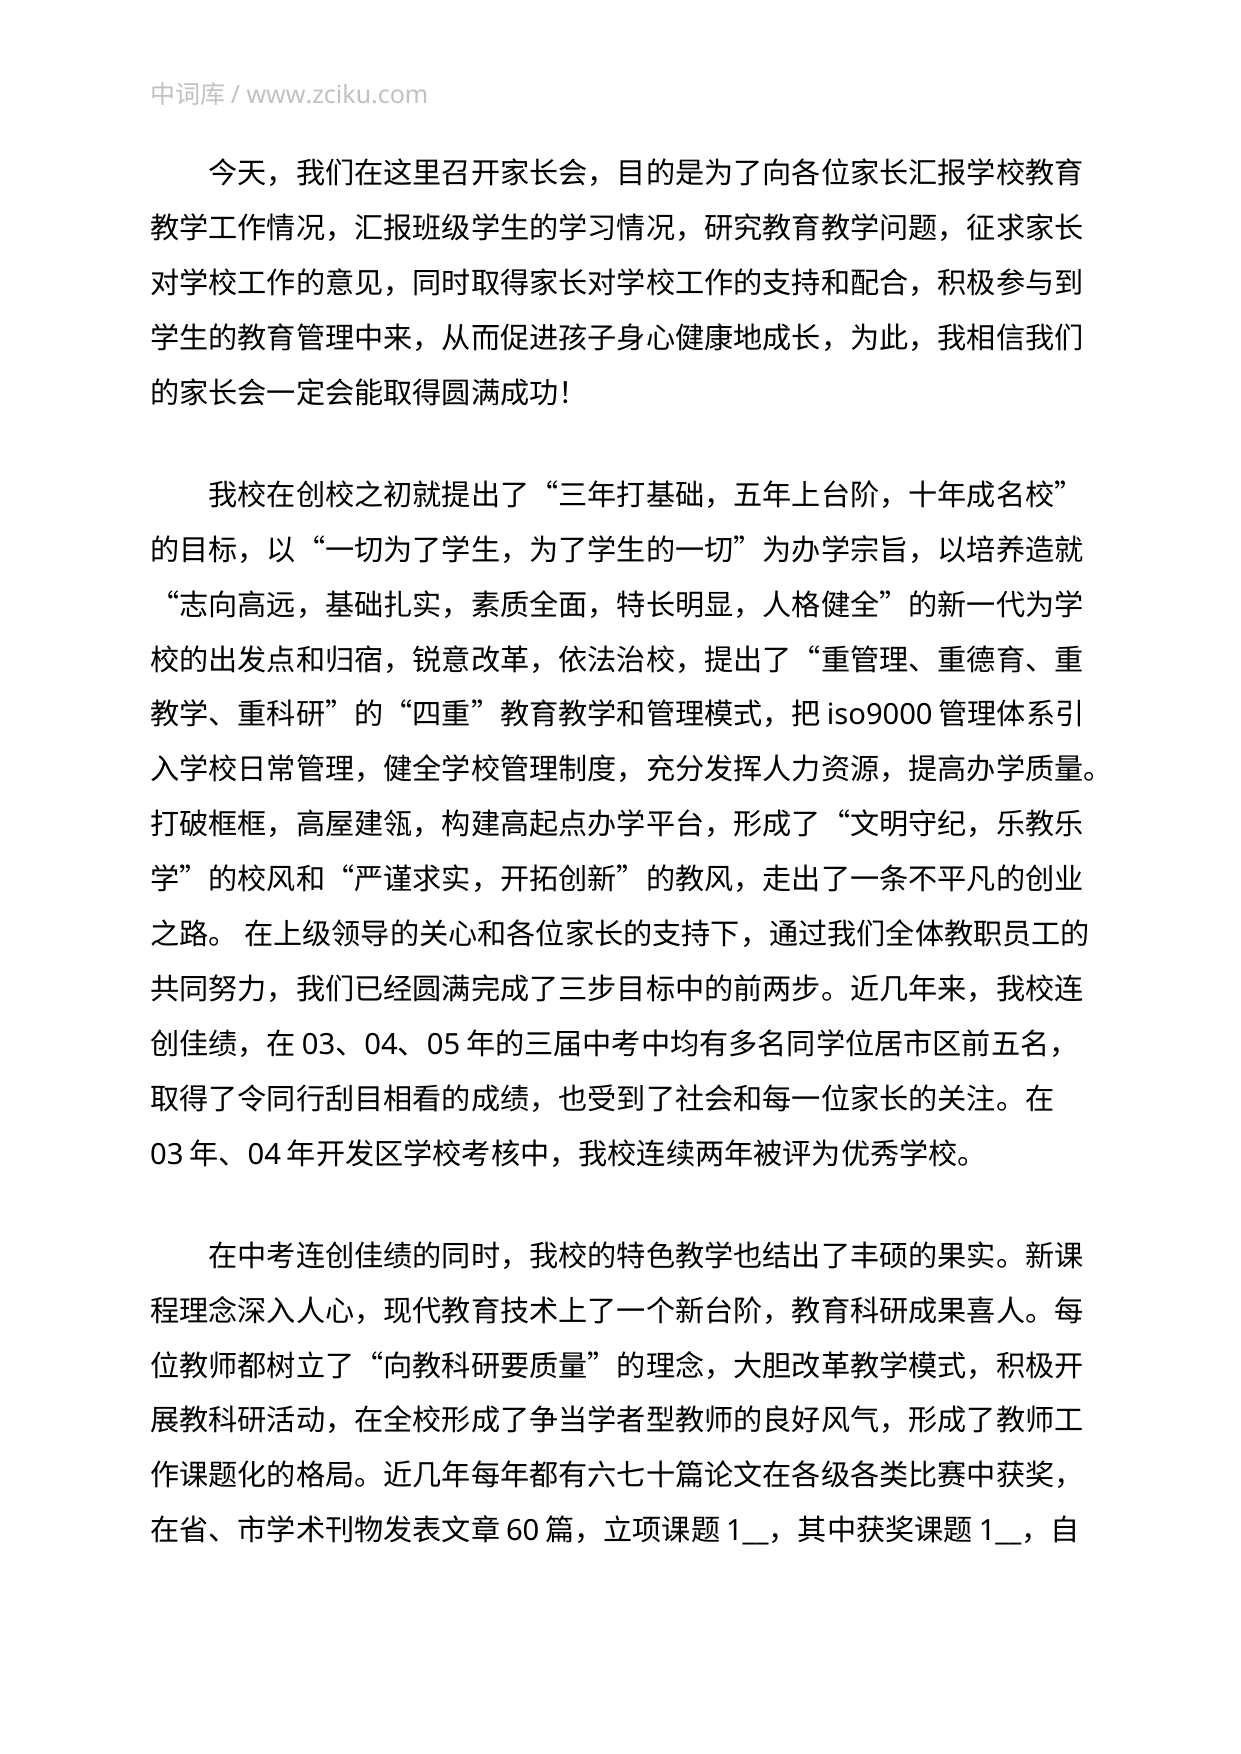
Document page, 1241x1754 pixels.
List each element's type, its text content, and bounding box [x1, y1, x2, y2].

text 我校在创校之初就提出了“三年打基础，五年上台阶，十年成名校”的目标，以“一切为了学生，为了学生的一切”为办学宗旨，以培养造就“志向高远，基础扎实，素质全面，特长明显，人格健全”的新一代为学校的出发点和归宿，锐意改革，依法治校，提出了“重管理、重德育、重教学、重科研”的“四重”教育教学和管理模式，把iso9000管理体系引入学校日常管理，健全学校管理制度，充分发挥人力资源，提高办学质量。打破框框，高屋建瓴，构建高起点办学平台，形成了“文明守纪，乐教乐学”的校风和“严谨求实，开拓创新”的教风，走出了一条不平凡的创业之路。 在上级领导的关心和各位家长的支持下，通过我们全体教职员工的共同努力，我们已经圆满完成了三步目标中的前两步。近几年来，我校连创佳绩，在03、04、05年的三届中考中均有多名同学位居市区前五名，取得了令同行刮目相看的成绩，也受到了社会和每一位家长的关注。在03年、04年开发区学校考核中，我校连续两年被评为优秀学校。 [150, 471, 1090, 1173]
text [150, 1232, 1090, 1549]
text 今天，我们在这里召开家长会，目的是为了向各位家长汇报学校教育教学工作情况，汇报班级学生的学习情况，研究教育教学问题，征求家长对学校工作的意见，同时取得家长对学校工作的支持和配合，积极参与到学生的教育管理中来，从而促进孩子身心健康地成长，为此，我相信我们的家长会一定会能取得圆满成功！ [150, 150, 1090, 412]
